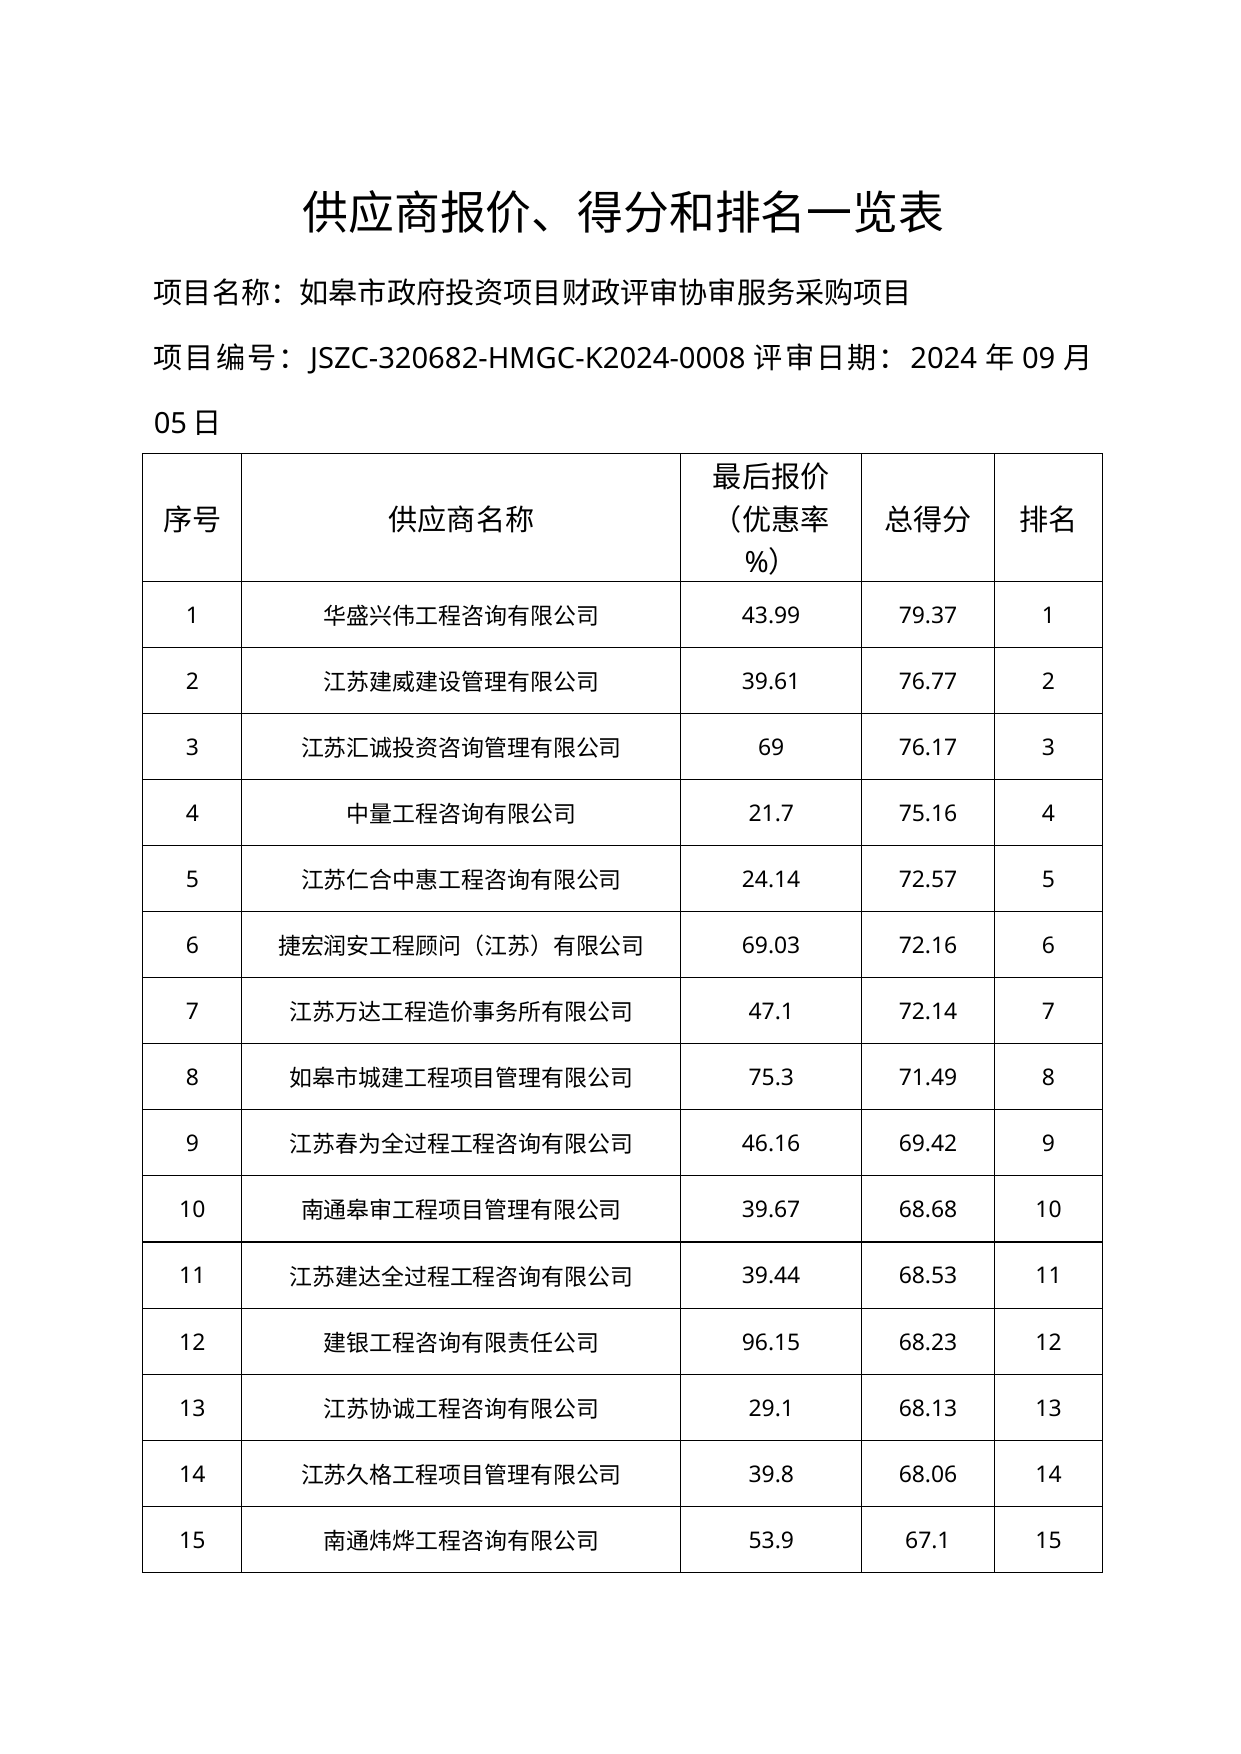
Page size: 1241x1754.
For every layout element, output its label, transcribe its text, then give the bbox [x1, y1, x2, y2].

table_cell 46.16 [681, 1110, 861, 1175]
table_cell 11 [143, 1243, 241, 1307]
table_cell 2 [143, 648, 241, 713]
table_cell 3 [995, 714, 1102, 779]
table_cell 7 [995, 978, 1102, 1043]
table_cell 1 [143, 582, 241, 647]
table_cell 11 [995, 1243, 1102, 1307]
table_cell 南通炜烨工程咨询有限公司 [242, 1507, 680, 1572]
table_cell 9 [995, 1110, 1102, 1175]
table_cell 江苏春为全过程工程咨询有限公司 [242, 1110, 680, 1175]
table_cell 53.9 [681, 1507, 861, 1572]
table_cell 68.68 [862, 1176, 994, 1241]
table_cell 69 [681, 714, 861, 779]
table_cell 江苏久格工程项目管理有限公司 [242, 1441, 680, 1506]
table_cell 68.23 [862, 1309, 994, 1373]
table_cell 15 [995, 1507, 1102, 1572]
table_cell 43.99 [681, 582, 861, 647]
table_cell 3 [143, 714, 241, 779]
table_cell 14 [143, 1441, 241, 1506]
table_cell 4 [143, 780, 241, 845]
table_cell 12 [995, 1309, 1102, 1373]
table_cell 10 [143, 1176, 241, 1241]
table_cell 14 [995, 1441, 1102, 1506]
table_cell 江苏汇诚投资咨询管理有限公司 [242, 714, 680, 779]
table_cell 8 [143, 1044, 241, 1109]
table_cell 29.1 [681, 1375, 861, 1439]
table_cell 68.53 [862, 1243, 994, 1307]
table_cell 江苏仁合中惠工程咨询有限公司 [242, 846, 680, 911]
table_cell 75.16 [862, 780, 994, 845]
table_cell 76.77 [862, 648, 994, 713]
table_header 序号 [143, 454, 241, 581]
table_cell 68.06 [862, 1441, 994, 1506]
table_cell 75.3 [681, 1044, 861, 1109]
table_cell 71.49 [862, 1044, 994, 1109]
text 供应商报价、得分和排名一览表 [153, 161, 1092, 258]
table_cell 15 [143, 1507, 241, 1572]
table_cell 华盛兴伟工程咨询有限公司 [242, 582, 680, 647]
table_cell 39.44 [681, 1243, 861, 1307]
table_cell 21.7 [681, 780, 861, 845]
table_cell 13 [995, 1375, 1102, 1439]
table_cell 76.17 [862, 714, 994, 779]
table_cell 68.13 [862, 1375, 994, 1439]
table_cell 10 [995, 1176, 1102, 1241]
table_cell 39.67 [681, 1176, 861, 1241]
table_cell 建银工程咨询有限责任公司 [242, 1309, 680, 1373]
table_cell 72.16 [862, 912, 994, 977]
table_cell 2 [995, 648, 1102, 713]
table_cell 8 [995, 1044, 1102, 1109]
table_cell 6 [995, 912, 1102, 977]
table_cell 中量工程咨询有限公司 [242, 780, 680, 845]
table_cell 江苏万达工程造价事务所有限公司 [242, 978, 680, 1043]
table_cell 13 [143, 1375, 241, 1439]
table_header 最后报价 （优惠率%） [681, 454, 861, 581]
table_cell 江苏建威建设管理有限公司 [242, 648, 680, 713]
table_cell 江苏建达全过程工程咨询有限公司 [242, 1243, 680, 1307]
table_cell 12 [143, 1309, 241, 1373]
table_cell 67.1 [862, 1507, 994, 1572]
table_cell 6 [143, 912, 241, 977]
table_header 总得分 [862, 454, 994, 581]
table_cell 南通皋审工程项目管理有限公司 [242, 1176, 680, 1241]
table_cell 7 [143, 978, 241, 1043]
table_cell 9 [143, 1110, 241, 1175]
table_cell 39.61 [681, 648, 861, 713]
table_cell 江苏协诚工程咨询有限公司 [242, 1375, 680, 1439]
table_cell 捷宏润安工程顾问（江苏）有限公司 [242, 912, 680, 977]
table_cell 69.03 [681, 912, 861, 977]
text 项目编号：JSZC-320682-HMGC-K2024-0008评审日期：2024年09月05日 [153, 323, 1092, 453]
table_cell 5 [995, 846, 1102, 911]
table_cell 4 [995, 780, 1102, 845]
text 项目名称：如皋市政府投资项目财政评审协审服务采购项目 [153, 258, 1092, 323]
table_header 排名 [995, 454, 1102, 581]
table_cell 72.14 [862, 978, 994, 1043]
table_cell 5 [143, 846, 241, 911]
table_cell 24.14 [681, 846, 861, 911]
table_cell 39.8 [681, 1441, 861, 1506]
table_cell 72.57 [862, 846, 994, 911]
table_cell 79.37 [862, 582, 994, 647]
table_cell 47.1 [681, 978, 861, 1043]
table_cell 96.15 [681, 1309, 861, 1373]
table_cell 69.42 [862, 1110, 994, 1175]
table_cell 如皋市城建工程项目管理有限公司 [242, 1044, 680, 1109]
table_header 供应商名称 [242, 454, 680, 581]
table_cell 1 [995, 582, 1102, 647]
